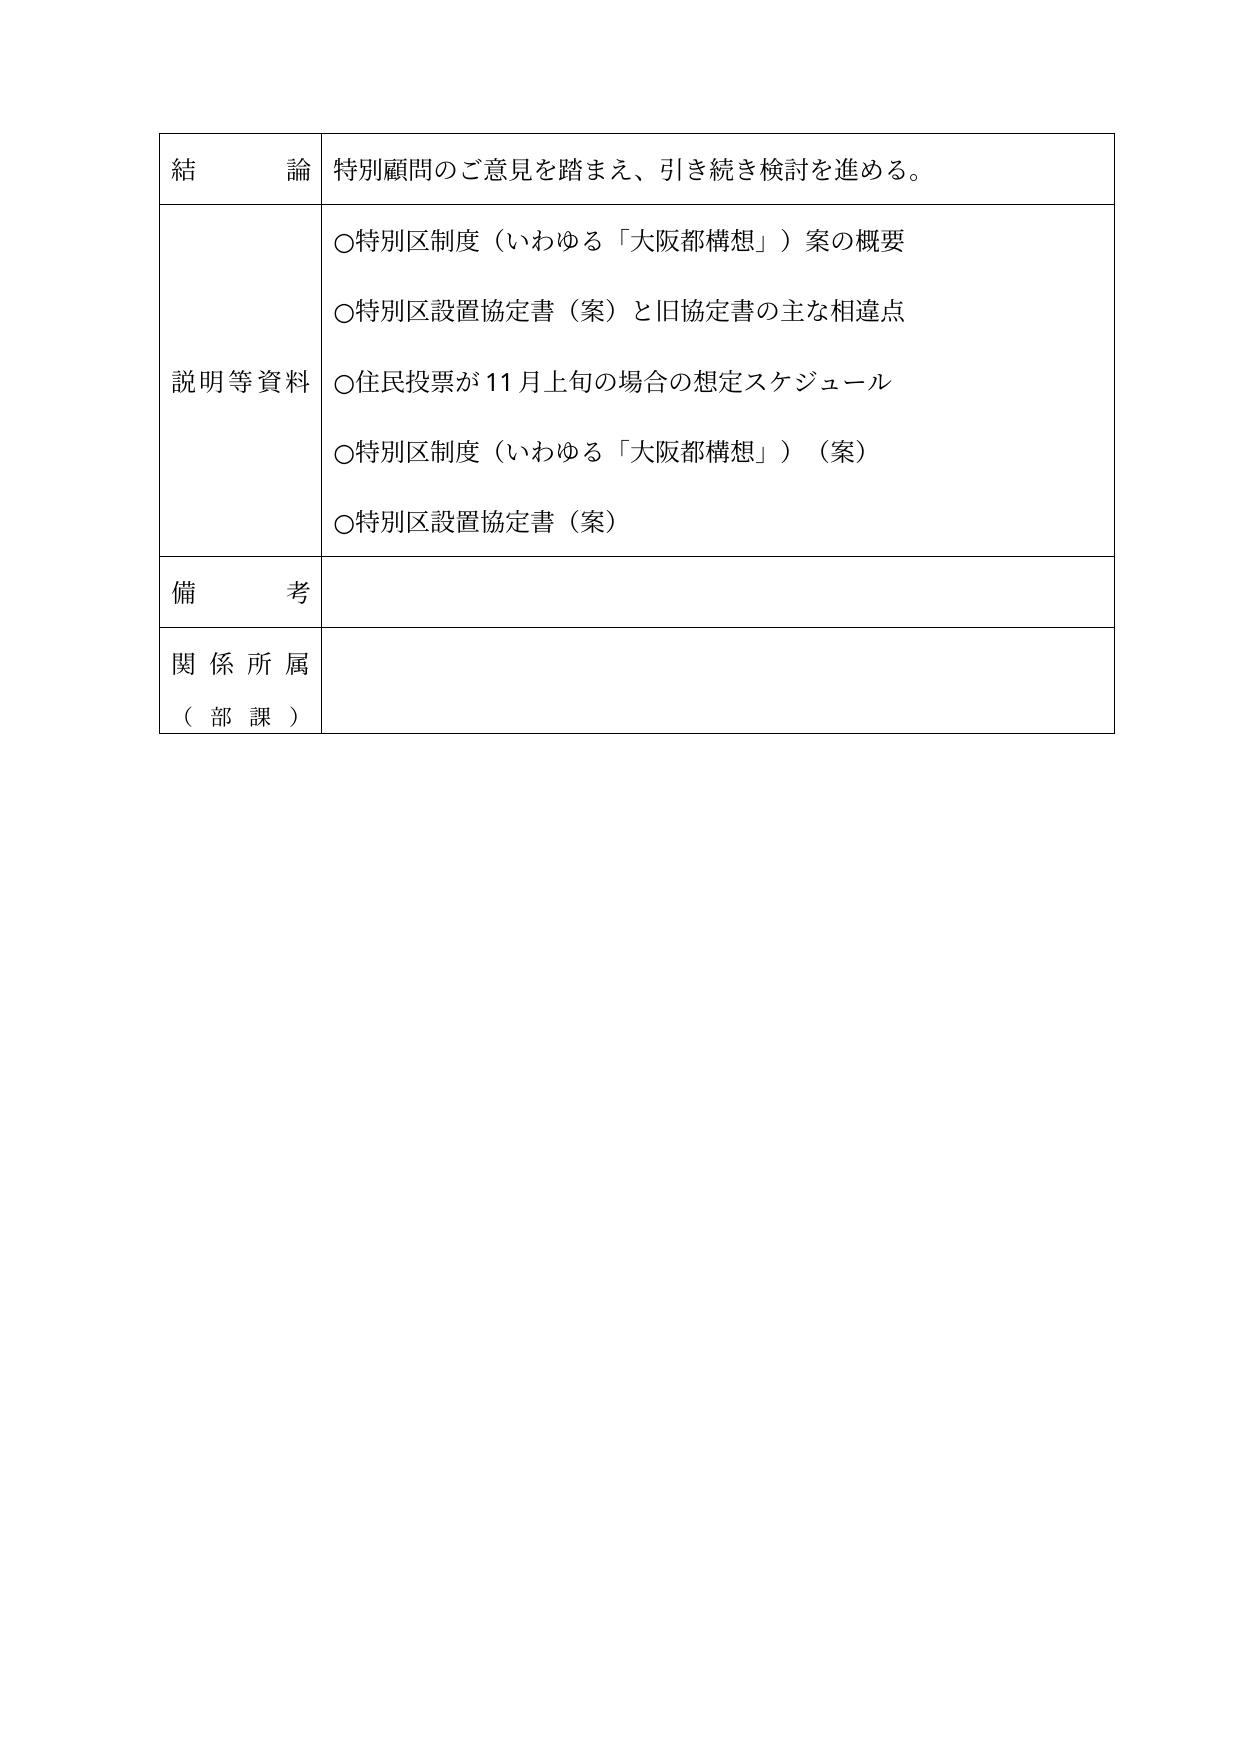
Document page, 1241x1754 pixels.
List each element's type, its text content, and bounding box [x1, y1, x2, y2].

table_cell [322, 557, 1114, 627]
table_cell 特別顧問のご意見を踏まえ、引き続き検討を進める。 [322, 134, 1114, 204]
table_cell [322, 628, 1114, 733]
table_cell 備考 [160, 557, 321, 627]
table_cell 結論 [160, 134, 321, 204]
table_cell 説明等資料 [160, 205, 321, 556]
table_cell 関係所属 （部課） [160, 628, 321, 733]
table_cell ○特別区制度（いわゆる「大阪都構想」）案の概要 ○特別区設置協定書（案）と旧協定書の主な相違点 ○住民投票が11月上旬の場合の想定スケジュール ○特別区制度（いわゆる「大阪都構想」）（案） ○特別区設置協定書（案） [322, 205, 1114, 556]
